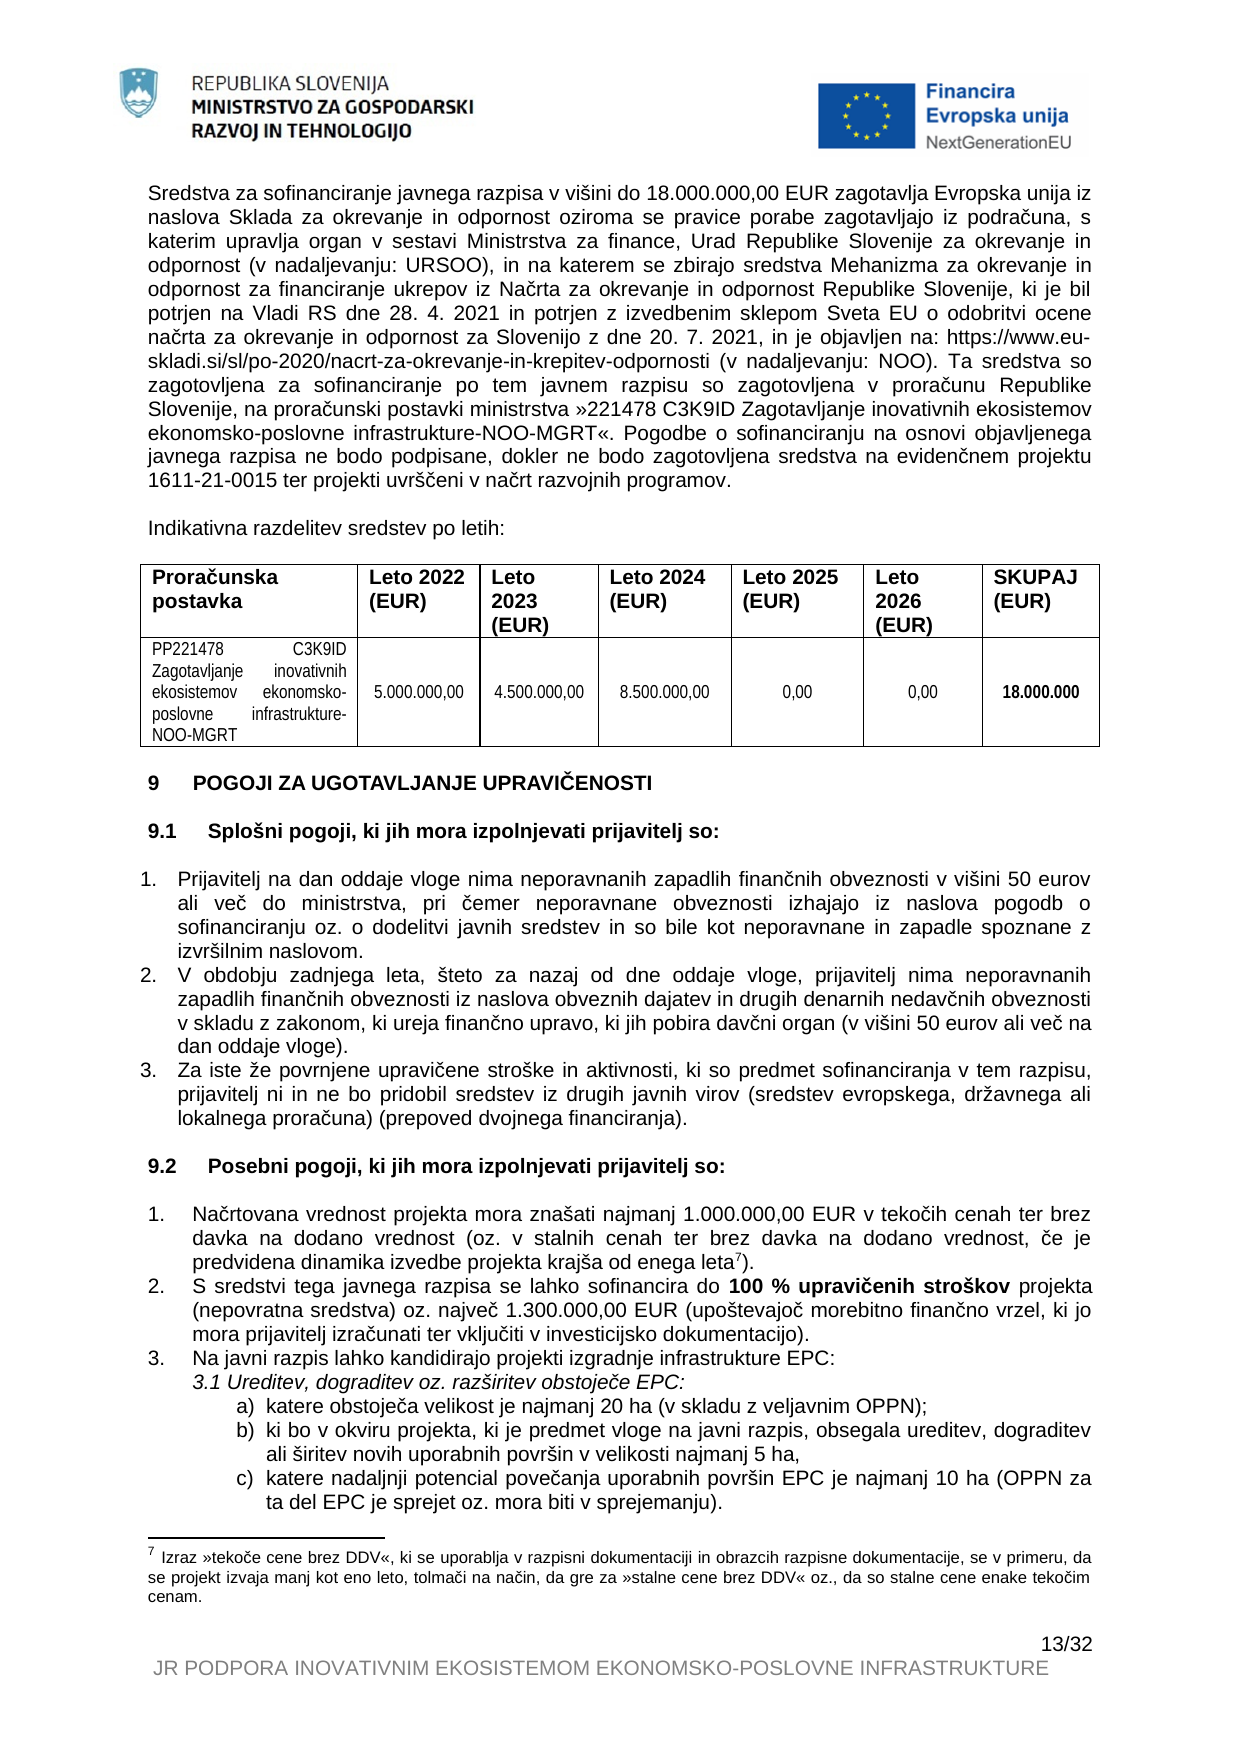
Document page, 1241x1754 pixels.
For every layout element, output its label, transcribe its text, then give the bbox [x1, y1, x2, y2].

table_cell 8.500.000,00 [599, 638, 731, 746]
table_header Leto 2026 (EUR) [864, 565, 982, 637]
list S sredstvi tega javnega razpisa se lahko sofinancira do 100 % upravičenih stroškov projekta (nepovratna sredstva) oz. največ 1.300.000,00 EUR (upoštevajoč morebitno finančno vrzel, ki jo mora prijavitelj izračunati ter vključiti v investicijsko dokumentacijo). [148, 1274, 1093, 1346]
table_cell 0,00 [864, 638, 982, 746]
text b) ki bo v okviru projekta, ki je predmet vloge na javni razpis, obsegala ureditev, dograditev ali širitev novih uporabnih površin v velikosti najmanj 5 ha, [236, 1418, 1093, 1466]
table_cell 4.500.000,00 [481, 638, 598, 746]
text a) katere obstoječa velikost je najmanj 20 ha (v skladu z veljavnim OPPN); [236, 1394, 1093, 1418]
table_cell 0,00 [732, 638, 863, 746]
table_cell 5.000.000,00 [358, 638, 479, 746]
text c) katere nadaljnji potencial povečanja uporabnih površin EPC je najmanj 10 ha (OPPN za ta del EPC je sprejet oz. mora biti v sprejemanju). [236, 1466, 1093, 1513]
text Indikativna razdelitev sredstev po letih: [148, 516, 1093, 540]
picture [811, 73, 1090, 157]
table_cell PP221478 C3K9ID Zagotavljanje inovativnih ekosistemov ekonomsko-poslovne infrastrukture-NOO-MGRT [141, 638, 357, 746]
subtitle POGOJI ZA UGOTAVLJANJE UPRAVIČENOSTI [148, 771, 1093, 795]
list Na javni razpis lahko kandidirajo projekti izgradnje infrastrukture EPC: [148, 1346, 1093, 1370]
table_header Leto 2024 (EUR) [599, 565, 731, 637]
table_header Leto 2025 (EUR) [732, 565, 863, 637]
list Za iste že povrnjene upravičene stroške in aktivnosti, ki so predmet sofinanciranja v tem razpisu, prijavitelj ni in ne bo pridobil sredstev iz drugih javnih virov (sredstev evropskega, državnega ali lokalnega proračuna) (prepoved dvojnega financiranja). [140, 1058, 1093, 1130]
list Prijavitelj na dan oddaje vloge nima neporavnanih zapadlih finančnih obveznosti v višini 50 eurov ali več do ministrstva, pri čemer neporavnane obveznosti izhajajo iz naslova pogodb o sofinanciranju oz. o dodelitvi javnih sredstev in so bile kot neporavnane in zapadle spoznane z izvršilnim naslovom. [140, 867, 1093, 962]
subtitle Splošni pogoji, ki jih mora izpolnjevati prijavitelj so: [148, 819, 1093, 843]
table_header SKUPAJ (EUR) [983, 565, 1099, 637]
table_header Leto 2023 (EUR) [481, 565, 598, 637]
list V obdobju zadnjega leta, šteto za nazaj od dne oddaje vloge, prijavitelj nima neporavnanih zapadlih finančnih obveznosti iz naslova obveznih dajatev in drugih denarnih nedavčnih obveznosti v skladu z zakonom, ki ureja finančno upravo, ki jih pobira davčni organ (v višini 50 eurov ali več na dan oddaje vloge). [140, 962, 1093, 1058]
subtitle Posebni pogoji, ki jih mora izpolnjevati prijavitelj so: [148, 1154, 1093, 1178]
picture [113, 63, 500, 145]
table_header Leto 2022 (EUR) [358, 565, 479, 637]
list Načrtovana vrednost projekta mora znašati najmanj 1.000.000,00 EUR v tekočih cenah ter brez davka na dodano vrednost (oz. v stalnih cenah ter brez davka na dodano vrednost, če je predvidena dinamika izvedbe projekta krajša od enega leta). [148, 1202, 1093, 1274]
table_header Proračunska postavka [141, 565, 357, 637]
text Sredstva za sofinanciranje javnega razpisa v višini do 18.000.000,00 EUR zagotavlja Evropska unija iz naslova Sklada za okrevanje in odpornost oziroma se pravice porabe zagotavljajo iz podračuna, s katerim upravlja organ v sestavi Ministrstva za finance, Urad Republike Slovenije za okrevanje in odpornost (v nadaljevanju: URSOO), in na katerem se zbirajo sredstva Mehanizma za okrevanje in odpornost za financiranje ukrepov iz Načrta za okrevanje in odpornost Republike Slovenije, ki je bil potrjen na Vladi RS dne 28. 4. 2021 in potrjen z izvedbenim sklepom Sveta EU o odobritvi ocene načrta za okrevanje in odpornost za Slovenijo z dne 20. 7. 2021, in je objavljen na: https://www.eu-skladi.si/sl/po-2020/nacrt-za-okrevanje-in-krepitev-odpornosti (v nadaljevanju: NOO). Ta sredstva so zagotovljena za sofinanciranje po tem javnem razpisu so zagotovljena v proračunu Republike Slovenije, na proračunski postavki ministrstva »221478 C3K9ID Zagotavljanje inovativnih ekosistemov ekonomsko-poslovne infrastrukture-NOO-MGRT«. Pogodbe o sofinanciranju na osnovi objavljenega javnega razpisa ne bodo podpisane, dokler ne bodo zagotovljena sredstva na evidenčnem projektu 1611-21-0015 ter projekti uvrščeni v načrt razvojnih programov. [148, 181, 1093, 492]
table_cell 18.000.000 [983, 638, 1099, 746]
text 3.1 Ureditev, dograditev oz. razširitev obstoječe EPC: [148, 1370, 1093, 1394]
